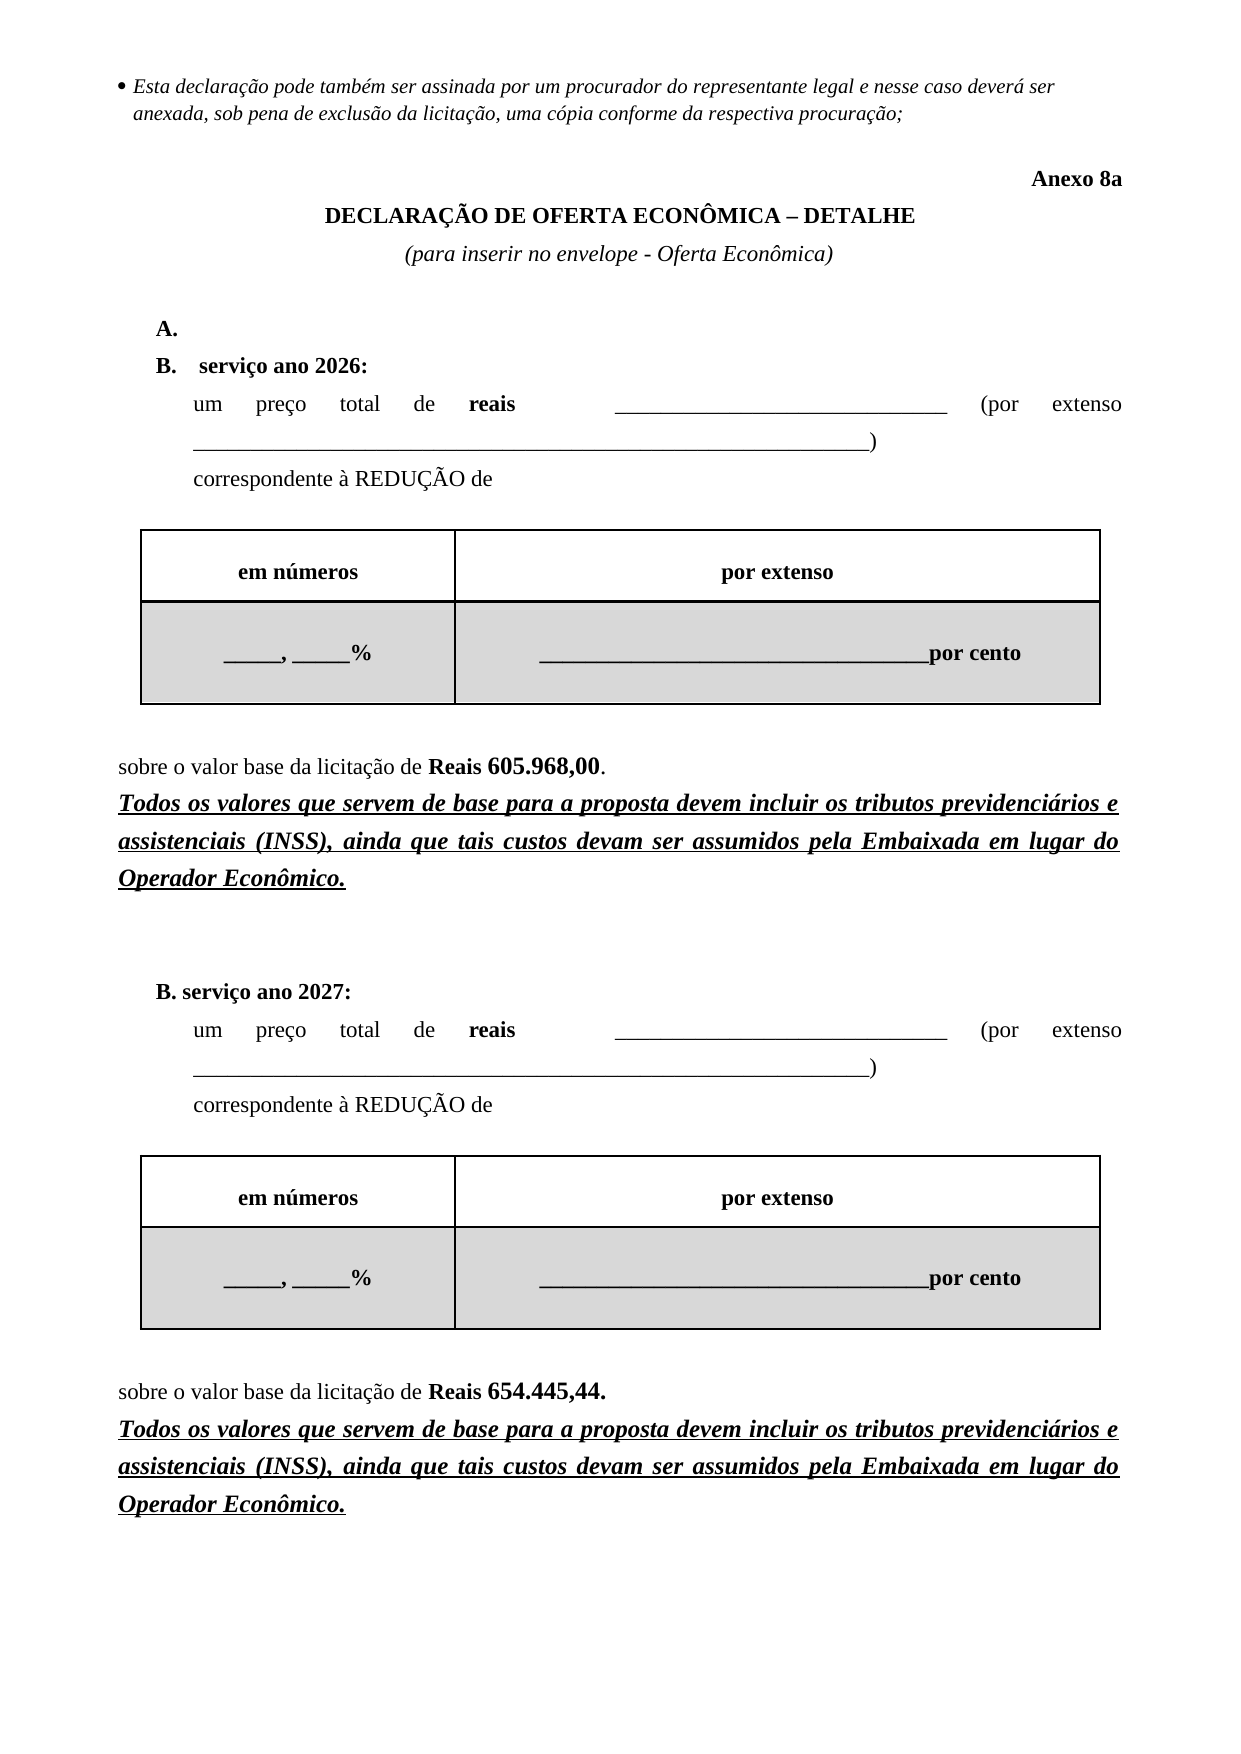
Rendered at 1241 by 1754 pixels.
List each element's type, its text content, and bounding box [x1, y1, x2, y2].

list correspondente à REDUÇÃO de [193, 454, 1122, 491]
text (para inserir no envelope - Oferta Econômica) [118, 229, 1122, 266]
list um preço total de reais _____________________________ (por extenso ___________________________________________________________) [193, 379, 1122, 454]
text B. serviço ano 2027: [156, 967, 1122, 1004]
text Anexo 8a [118, 154, 1122, 191]
table_header por extenso [456, 1157, 1099, 1226]
list correspondente à REDUÇÃO de [193, 1079, 1122, 1117]
text Todos os valores que servem de base para a proposta devem incluir os tributos previdenciários e assistenciais (INSS), ainda que tais custos devam ser assumidos pela Embaixada em lugar do Operador Econômico. [118, 1405, 1122, 1518]
table_cell _____, _____% [142, 1228, 454, 1328]
table_header em números [142, 531, 454, 600]
list serviço ano 2026: [156, 341, 1122, 379]
table_cell _____, _____% [142, 603, 454, 702]
text sobre o valor base da licitação de Reais 605.968,00. [118, 742, 1122, 779]
table_header por extenso [456, 531, 1099, 600]
text DECLARAÇÃO DE OFERTA ECONÔMICA – DETALHE [118, 191, 1122, 229]
list Esta declaração pode também ser assinada por um procurador do representante legal e nesse caso deverá ser anexada, sob pena de exclusão da licitação, uma cópia conforme da respectiva procuração; [118, 71, 1122, 125]
table_cell __________________________________por cento [456, 603, 1099, 702]
text Todos os valores que servem de base para a proposta devem incluir os tributos previdenciários e assistenciais (INSS), ainda que tais custos devam ser assumidos pela Embaixada em lugar do Operador Econômico. [118, 779, 1122, 892]
text sobre o valor base da licitação de Reais 654.445,44. [118, 1368, 1122, 1405]
table_cell __________________________________por cento [456, 1228, 1099, 1328]
list um preço total de reais _____________________________ (por extenso ___________________________________________________________) [193, 1004, 1122, 1079]
table_header em números [142, 1157, 454, 1226]
